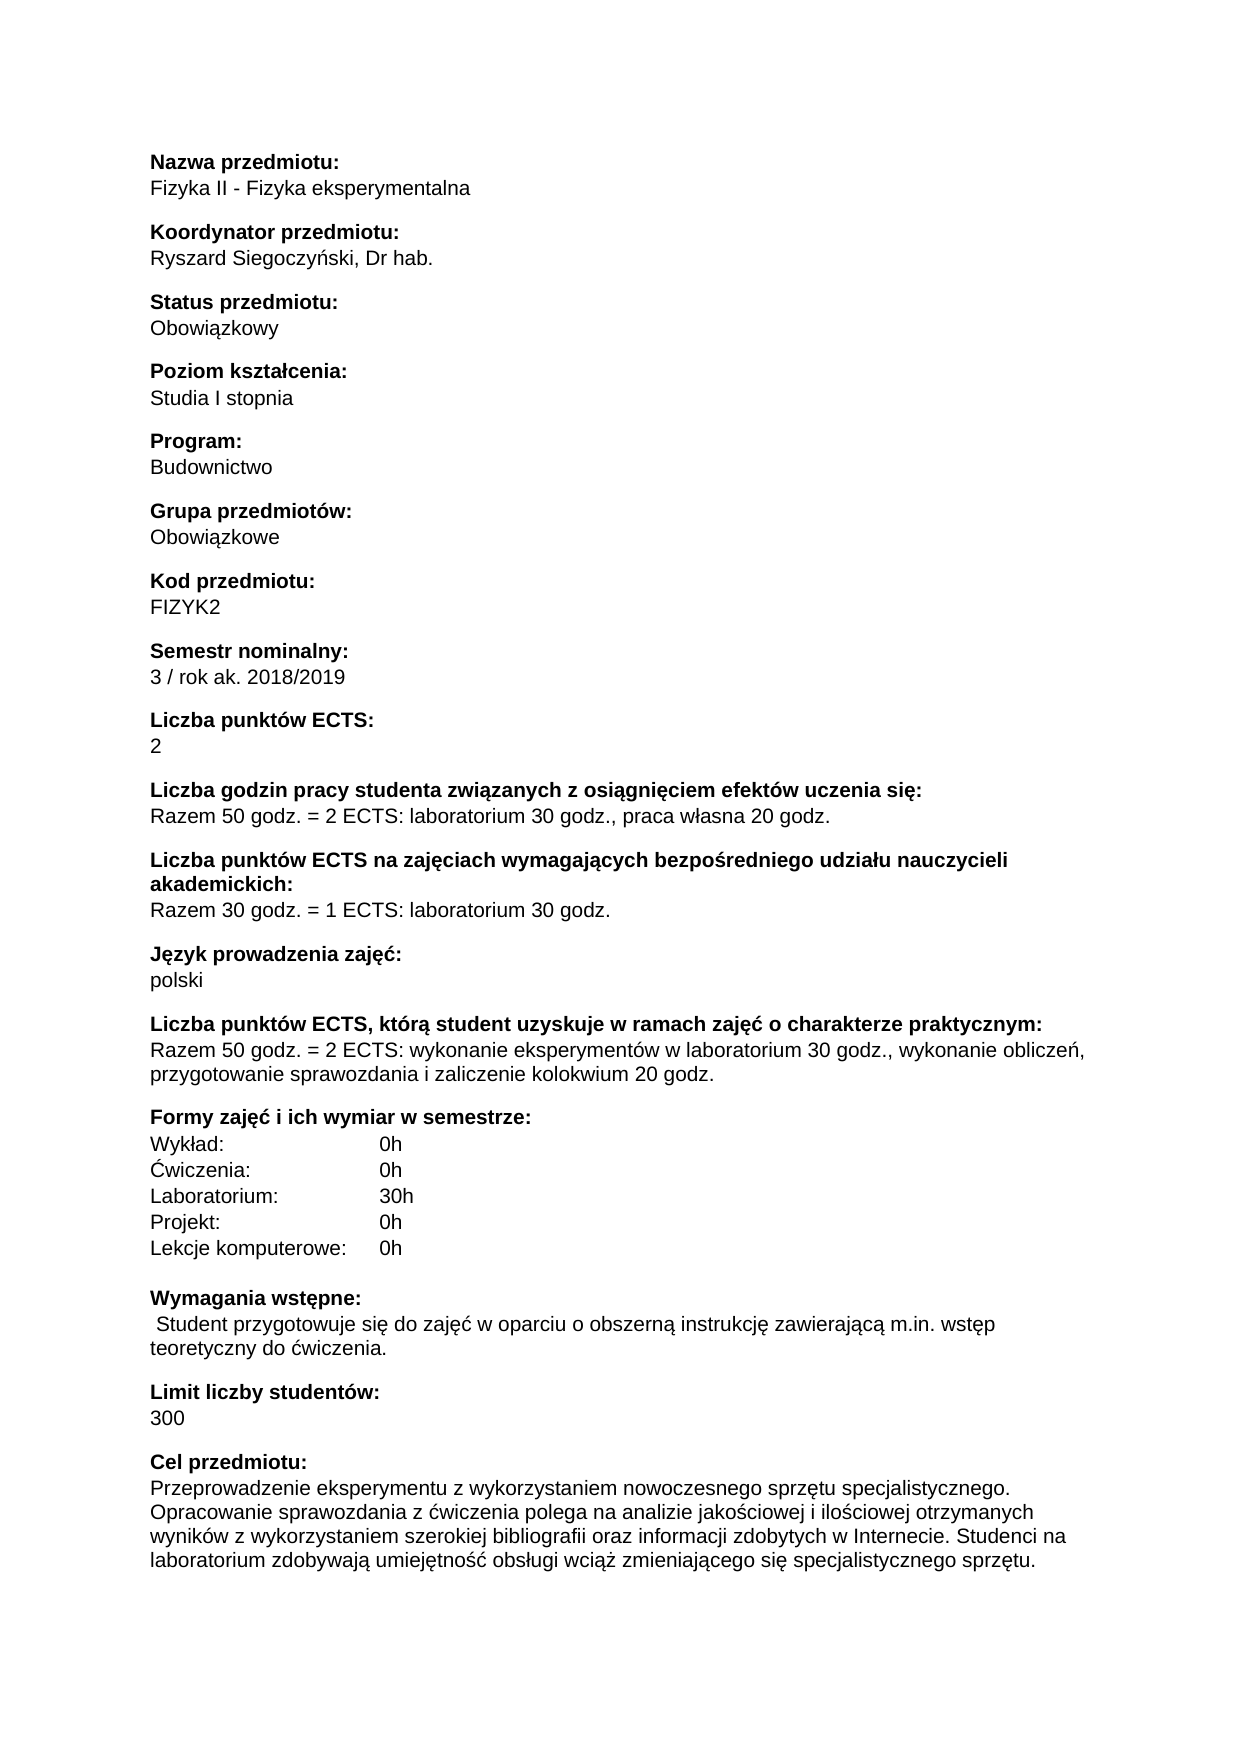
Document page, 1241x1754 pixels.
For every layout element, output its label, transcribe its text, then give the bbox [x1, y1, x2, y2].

text Kod przedmiotu: [150, 569, 1090, 593]
table_cell Laboratorium: [140, 1184, 367, 1208]
table_cell 0h [369, 1234, 597, 1260]
table_cell Projekt: [140, 1210, 367, 1234]
text FIZYK2 [150, 595, 1090, 619]
table_header 0h [369, 1132, 597, 1156]
table_cell 0h [369, 1208, 597, 1234]
text Program: [150, 429, 1090, 453]
text polski [150, 968, 1090, 992]
text Liczba punktów ECTS: [150, 708, 1090, 732]
text Razem 30 godz. = 1 ECTS: laboratorium 30 godz. [150, 898, 1090, 922]
text Studia I stopnia [150, 385, 1090, 409]
text Liczba punktów ECTS na zajęciach wymagających bezpośredniego udziału nauczycieli akademickich: [150, 848, 1090, 896]
text Limit liczby studentów: [150, 1380, 1090, 1404]
table_cell 30h [369, 1182, 597, 1208]
text 3 / rok ak. 2018/2019 [150, 664, 1090, 688]
text Obowiązkowy [150, 316, 1090, 339]
text Liczba godzin pracy studenta związanych z osiągnięciem efektów uczenia się: [150, 778, 1090, 802]
text Ryszard Siegoczyński, Dr hab. [150, 246, 1090, 270]
text Język prowadzenia zajęć: [150, 942, 1090, 966]
table_header Wykład: [140, 1132, 367, 1156]
text Budownictwo [150, 455, 1090, 479]
text Wymagania wstępne: [150, 1286, 1090, 1310]
text Przeprowadzenie eksperymentu z wykorzystaniem nowoczesnego sprzętu specjalistycznego. Opracowanie sprawozdania z ćwiczenia polega na analizie jakościowej i ilościowej otrzymanych wyników z wykorzystaniem szerokiej bibliografii oraz informacji zdobytych w Internecie. Studenci na laboratorium zdobywają umiejętność obsługi wciąż zmieniającego się specjalistycznego sprzętu. [150, 1476, 1090, 1571]
text 2 [150, 734, 1090, 758]
text Fizyka II - Fizyka eksperymentalna [150, 176, 1090, 200]
text Grupa przedmiotów: [150, 499, 1090, 523]
text Obowiązkowe [150, 525, 1090, 549]
table_cell Lekcje komputerowe: [140, 1236, 367, 1260]
text Poziom kształcenia: [150, 359, 1090, 383]
text Liczba punktów ECTS, którą student uzyskuje w ramach zajęć o charakterze praktycznym: [150, 1011, 1090, 1035]
text Koordynator przedmiotu: [150, 220, 1090, 244]
text Student przygotowuje się do zajęć w oparciu o obszerną instrukcję zawierającą m.in. wstęp teoretyczny do ćwiczenia. [150, 1312, 1090, 1360]
text Razem 50 godz. = 2 ECTS: laboratorium 30 godz., praca własna 20 godz. [150, 804, 1090, 828]
text Nazwa przedmiotu: [150, 150, 1090, 174]
table_cell Ćwiczenia: [140, 1158, 367, 1182]
text Status przedmiotu: [150, 289, 1090, 313]
text Formy zajęć i ich wymiar w semestrze: [150, 1105, 1090, 1129]
text Cel przedmiotu: [150, 1449, 1090, 1473]
text 300 [150, 1406, 1090, 1430]
table_cell 0h [369, 1156, 597, 1182]
text Semestr nominalny: [150, 638, 1090, 662]
text Razem 50 godz. = 2 ECTS: wykonanie eksperymentów w laboratorium 30 godz., wykonanie obliczeń, przygotowanie sprawozdania i zaliczenie kolokwium 20 godz. [150, 1037, 1090, 1085]
